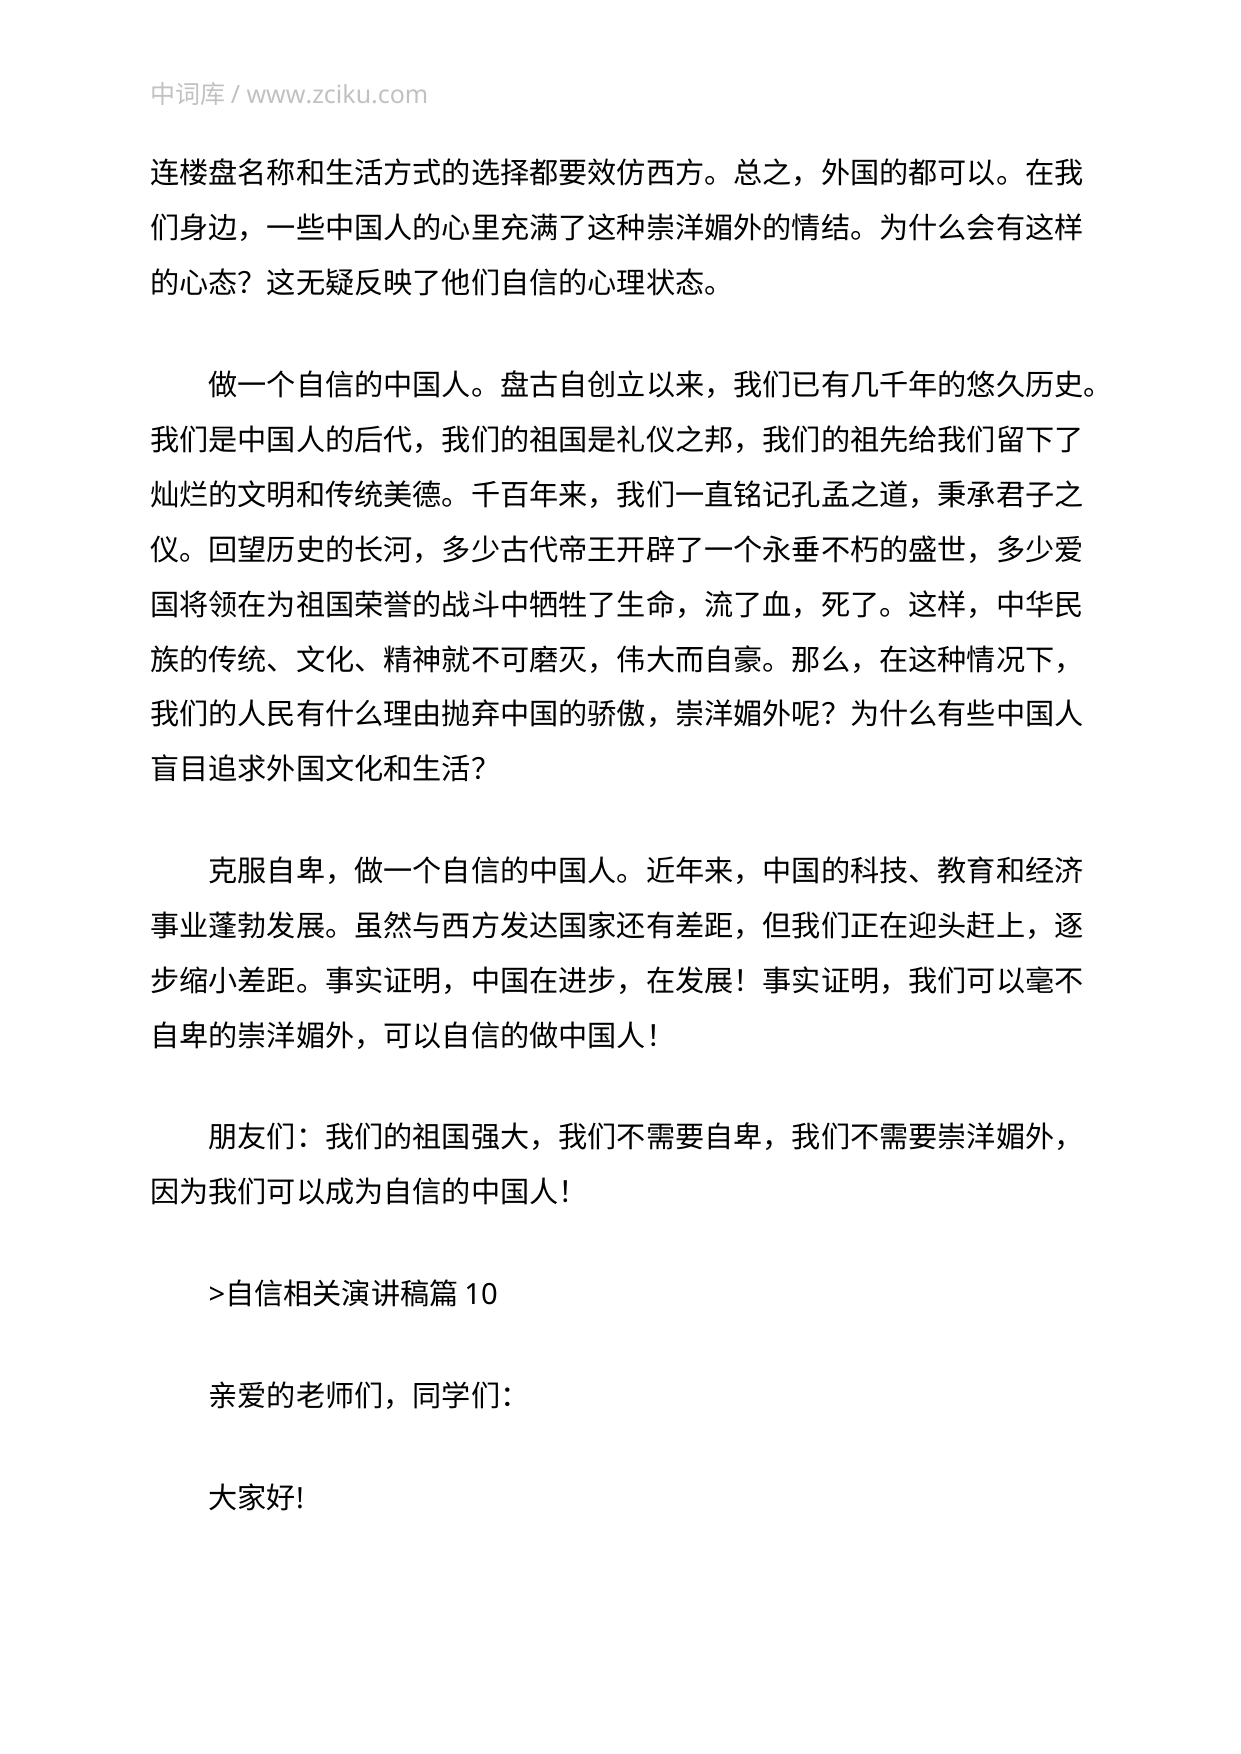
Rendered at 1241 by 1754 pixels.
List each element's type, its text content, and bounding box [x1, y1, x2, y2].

text 大家好! [150, 1474, 1090, 1517]
text 做一个自信的中国人。盘古自创立以来，我们已有几千年的悠久历史。我们是中国人的后代，我们的祖国是礼仪之邦，我们的祖先给我们留下了灿烂的文明和传统美德。千百年来，我们一直铭记孔孟之道，秉承君子之仪。回望历史的长河，多少古代帝王开辟了一个永垂不朽的盛世，多少爱国将领在为祖国荣誉的战斗中牺牲了生命，流了血，死了。这样，中华民族的传统、文化、精神就不可磨灭，伟大而自豪。那么，在这种情况下，我们的人民有什么理由抛弃中国的骄傲，崇洋媚外呢？为什么有些中国人盲目追求外国文化和生活？ [150, 362, 1090, 788]
text 亲爱的老师们，同学们： [150, 1373, 1090, 1415]
text 克服自卑，做一个自信的中国人。近年来，中国的科技、教育和经济事业蓬勃发展。虽然与西方发达国家还有差距，但我们正在迎头赶上，逐步缩小差距。事实证明，中国在进步，在发展！事实证明，我们可以毫不自卑的崇洋媚外，可以自信的做中国人！ [150, 848, 1090, 1054]
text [150, 150, 1090, 302]
text >自信相关演讲稿篇10 [150, 1271, 1090, 1313]
text 朋友们：我们的祖国强大，我们不需要自卑，我们不需要崇洋媚外，因为我们可以成为自信的中国人！ [150, 1114, 1090, 1211]
